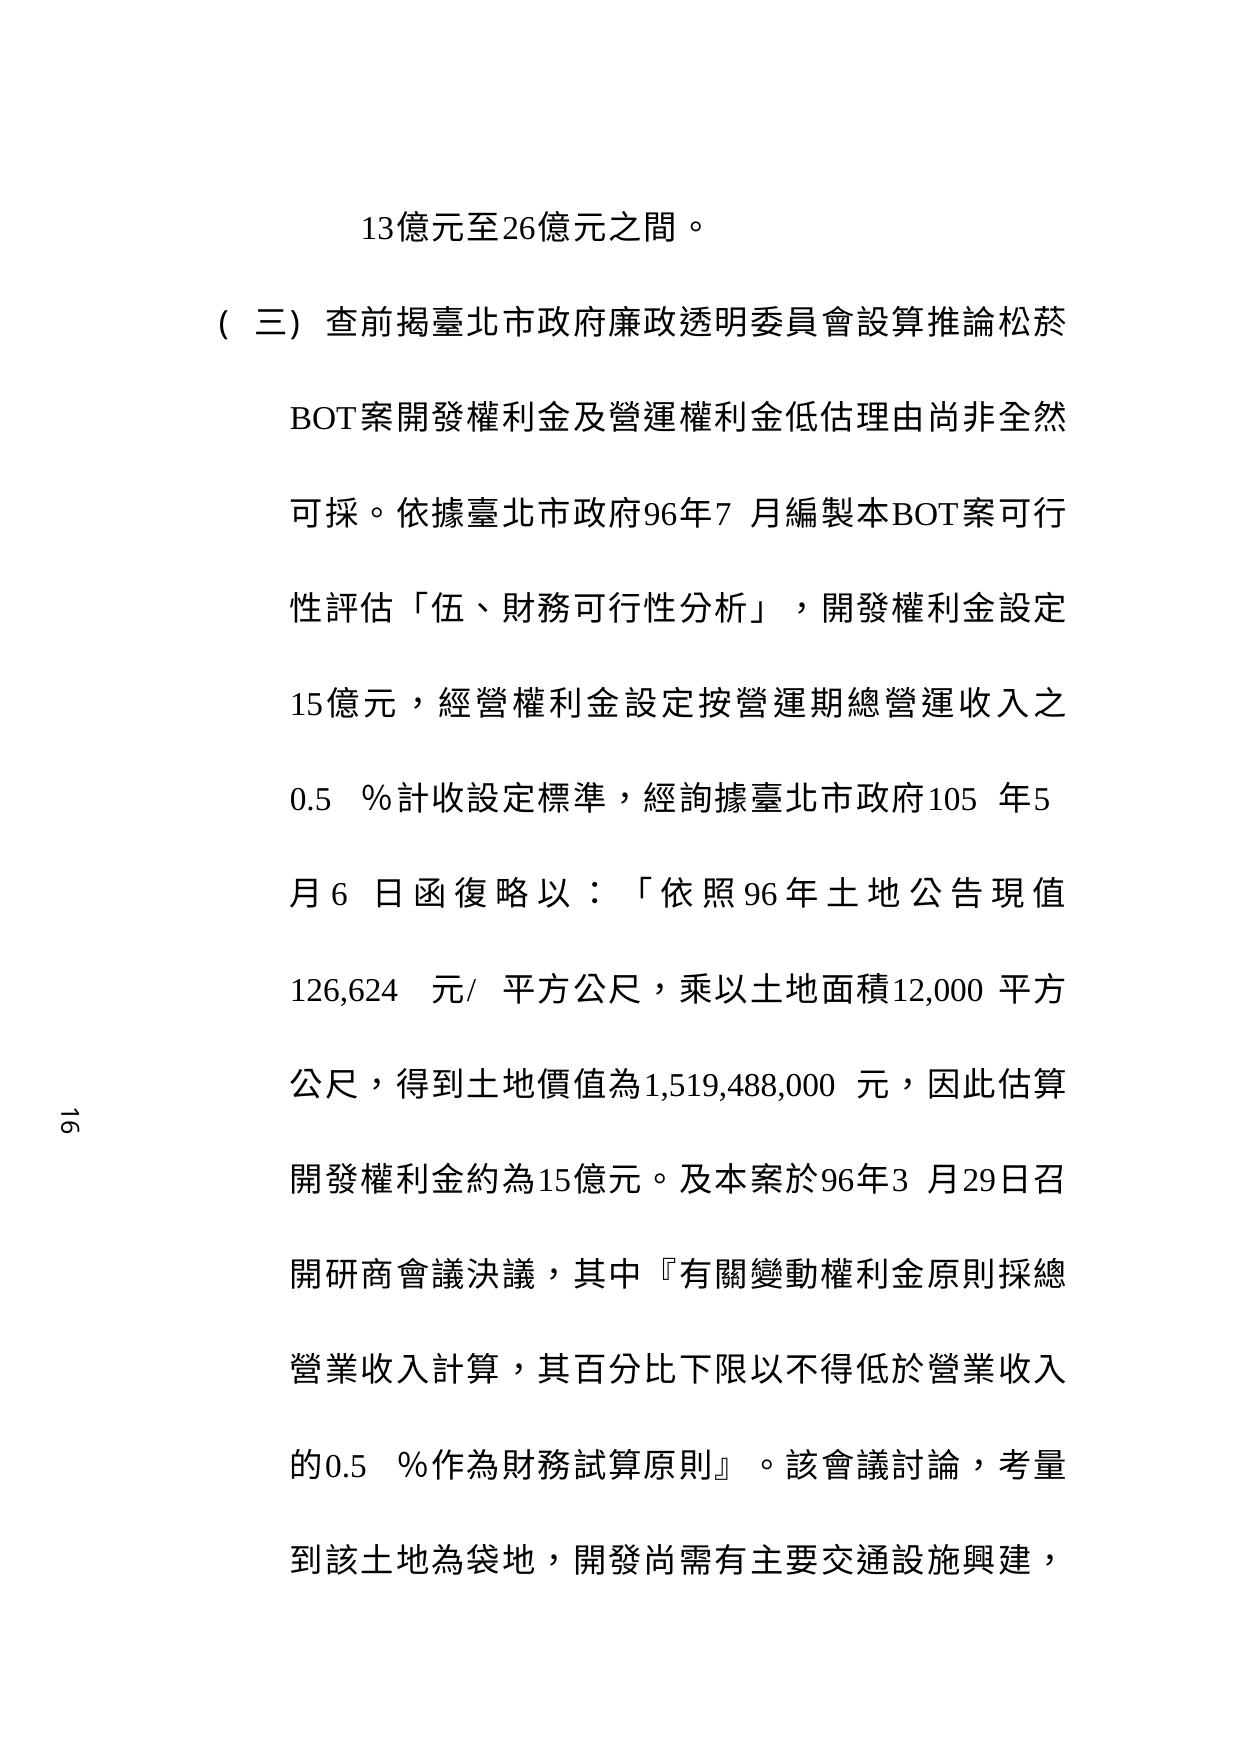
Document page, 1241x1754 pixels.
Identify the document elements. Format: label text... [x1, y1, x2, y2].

subtitle 採用臺北文創公司及臺北市政府雙方投入資源之貢獻度比例24％（38.45億元）：76％（120億元），作為評估政府權利金收入及相關收入是否合理。依原可行性評估模型重新計算，顯示開發權利金嚴重低估約18億元。若依富邦公司財務模型模擬設算不同權利金之分配分析推論，開發權利金低估金額約在13億元至26億元之間。 [272, 177, 1069, 272]
